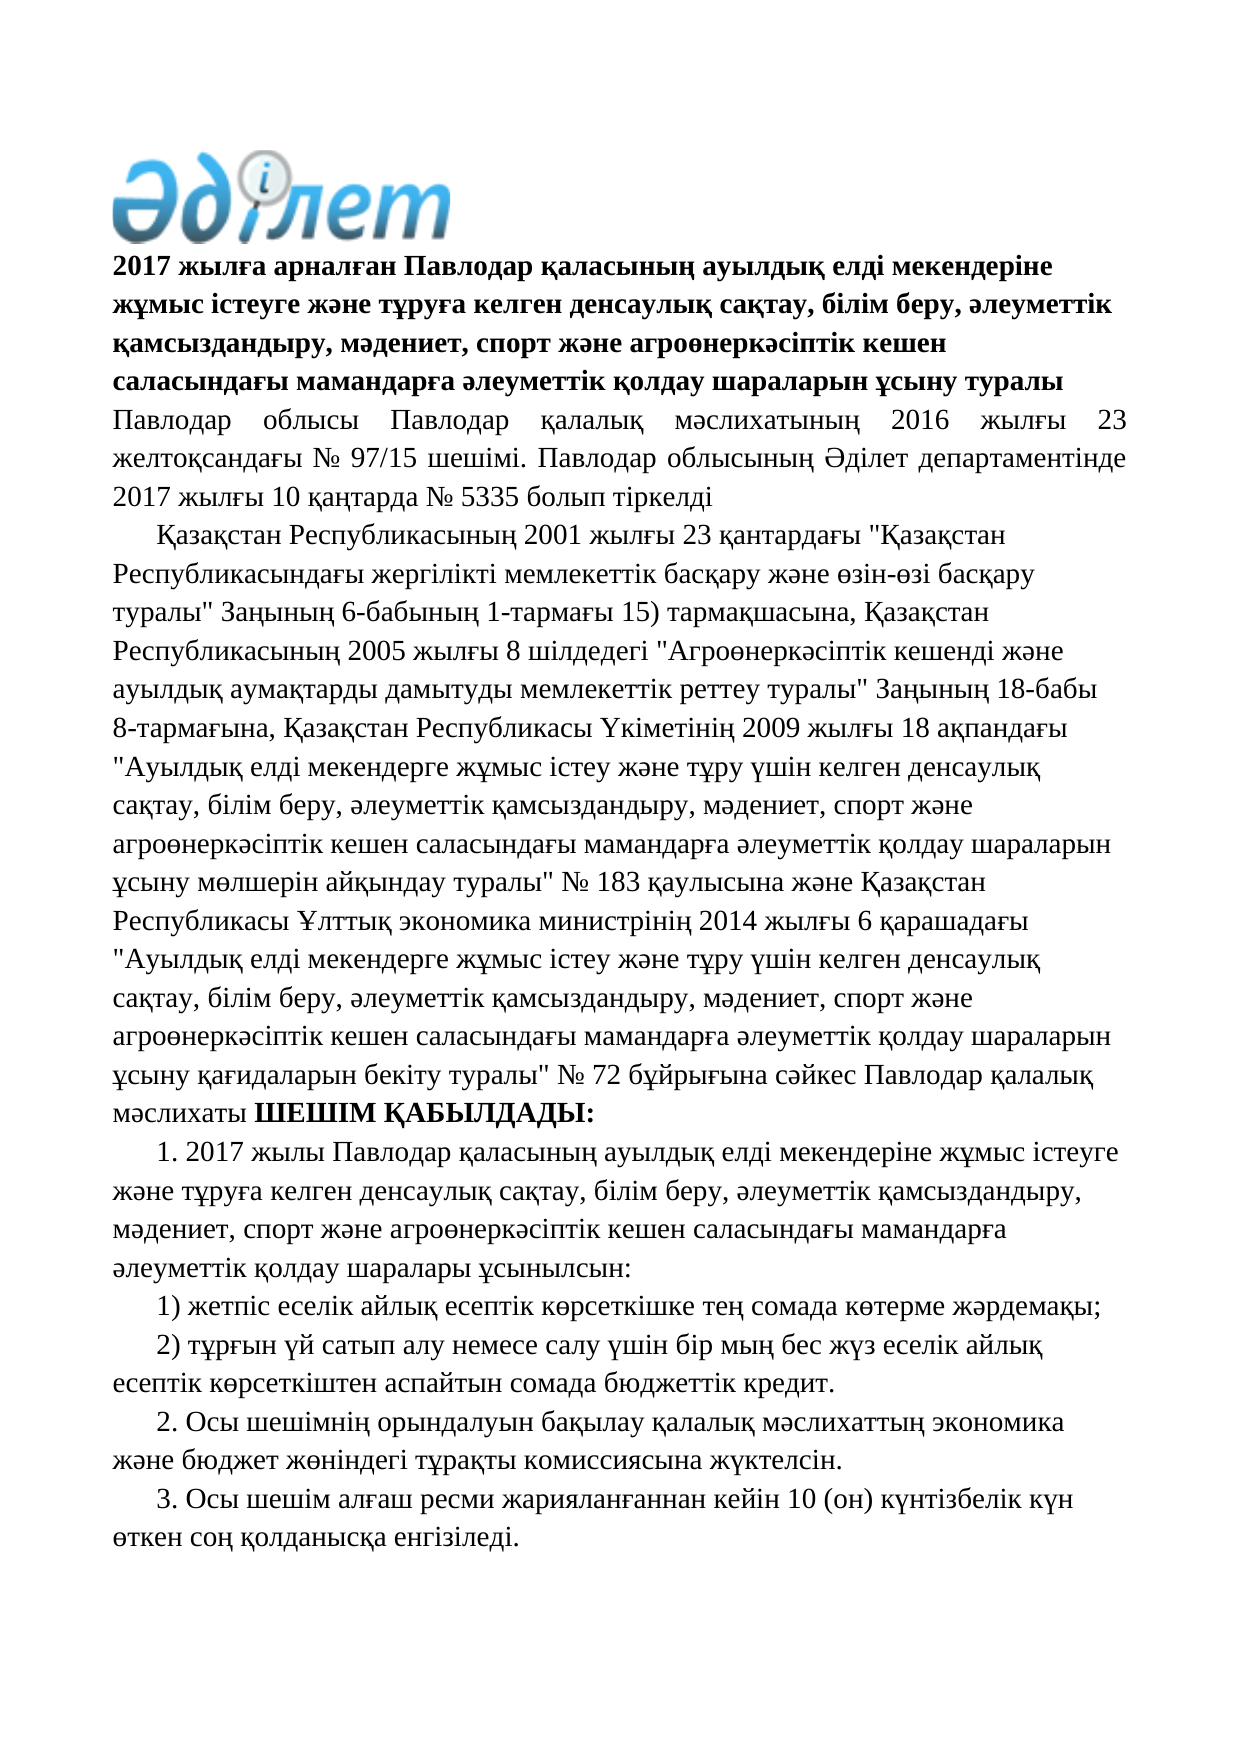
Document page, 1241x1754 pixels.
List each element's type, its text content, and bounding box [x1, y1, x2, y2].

picture [112, 150, 451, 244]
text 2017 жылға арналған Павлодар қаласының ауылдық елді мекендеріне жұмыс істеуге және тұруға келген денсаулық сақтау, білім беру, әлеуметтік қамсыздандыру, мәдениет, спорт және агроөнеркәсіптік кешен саласындағы мамандарға әлеуметтік қолдау шараларын ұсыну туралы [112, 248, 1128, 397]
text Қазақстан Республикасының 2001 жылғы 23 қантардағы "Қазақстан Республикасындағы жергілікті мемлекеттік басқару және өзін-өзі басқару туралы" Заңының 6-бабының 1-тармағы 15) тармақшасына, Қазақстан Республикасының 2005 жылғы 8 шілдедегі "Агроөнеркәсіптік кешенді және ауылдық аумақтарды дамытуды мемлекеттік реттеу туралы" Заңының 18-бабы 8-тармағына, Қазақстан Республикасы Үкіметінің 2009 жылғы 18 ақпандағы "Ауылдық елді мекендерге жұмыс істеу және тұру үшін келген денсаулық сақтау, білім беру, әлеуметтік қамсыздандыру, мәдениет, спорт және агроөнеркәсіптік кешен саласындағы мамандарға әлеуметтік қолдау шараларын ұсыну мөлшерін айқындау туралы" № 183 қаулысына және Қазақстан Республикасы Ұлттық экономика министрінің 2014 жылғы 6 қарашадағы "Ауылдық елді мекендерге жұмыс істеу және тұру үшін келген денсаулық сақтау, білім беру, әлеуметтік қамсыздандыру, мәдениет, спорт және агроөнеркәсіптік кешен саласындағы мамандарға әлеуметтік қолдау шараларын ұсыну қағидаларын бекіту туралы" № 72 бұйрығына сәйкес Павлодар қалалық мәслихаты ШЕШІМ ҚАБЫЛДАДЫ: 1. 2017 жылы Павлодар қаласының ауылдық елді мекендеріне жұмыс істеуге және тұруға келген денсаулық сақтау, білім беру, әлеуметтік қамсыздандыру, мәдениет, спорт және агроөнеркәсіптік кешен саласындағы мамандарға әлеуметтік қолдау шаралары ұсынылсын: 1) жетпіс еселік айлық есептік көрсеткішке тең сомада көтерме жәрдемақы; 2) тұрғын үй сатып алу немесе салу үшін бір мың бес жүз еселік айлық есептік көрсеткіштен аспайтын сомада бюджеттік кредит. 2. Осы шешімнің орындалуын бақылау қалалық мәслихаттың экономика және бюджет жөніндегі тұрақты комиссиясына жүктелсін. 3. Осы шешім алғаш ресми жарияланғаннан кейін 10 (он) күнтізбелік күн өткен соң қолданысқа енгізіледі. [112, 517, 1128, 1583]
text Павлодар облысы Павлодар қалалық мәслихатының 2016 жылғы 23 желтоқсандағы № 97/15 шешімі. Павлодар облысының Әділет департаментінде 2017 жылғы 10 қаңтарда № 5335 болып тіркелді [112, 402, 1128, 512]
